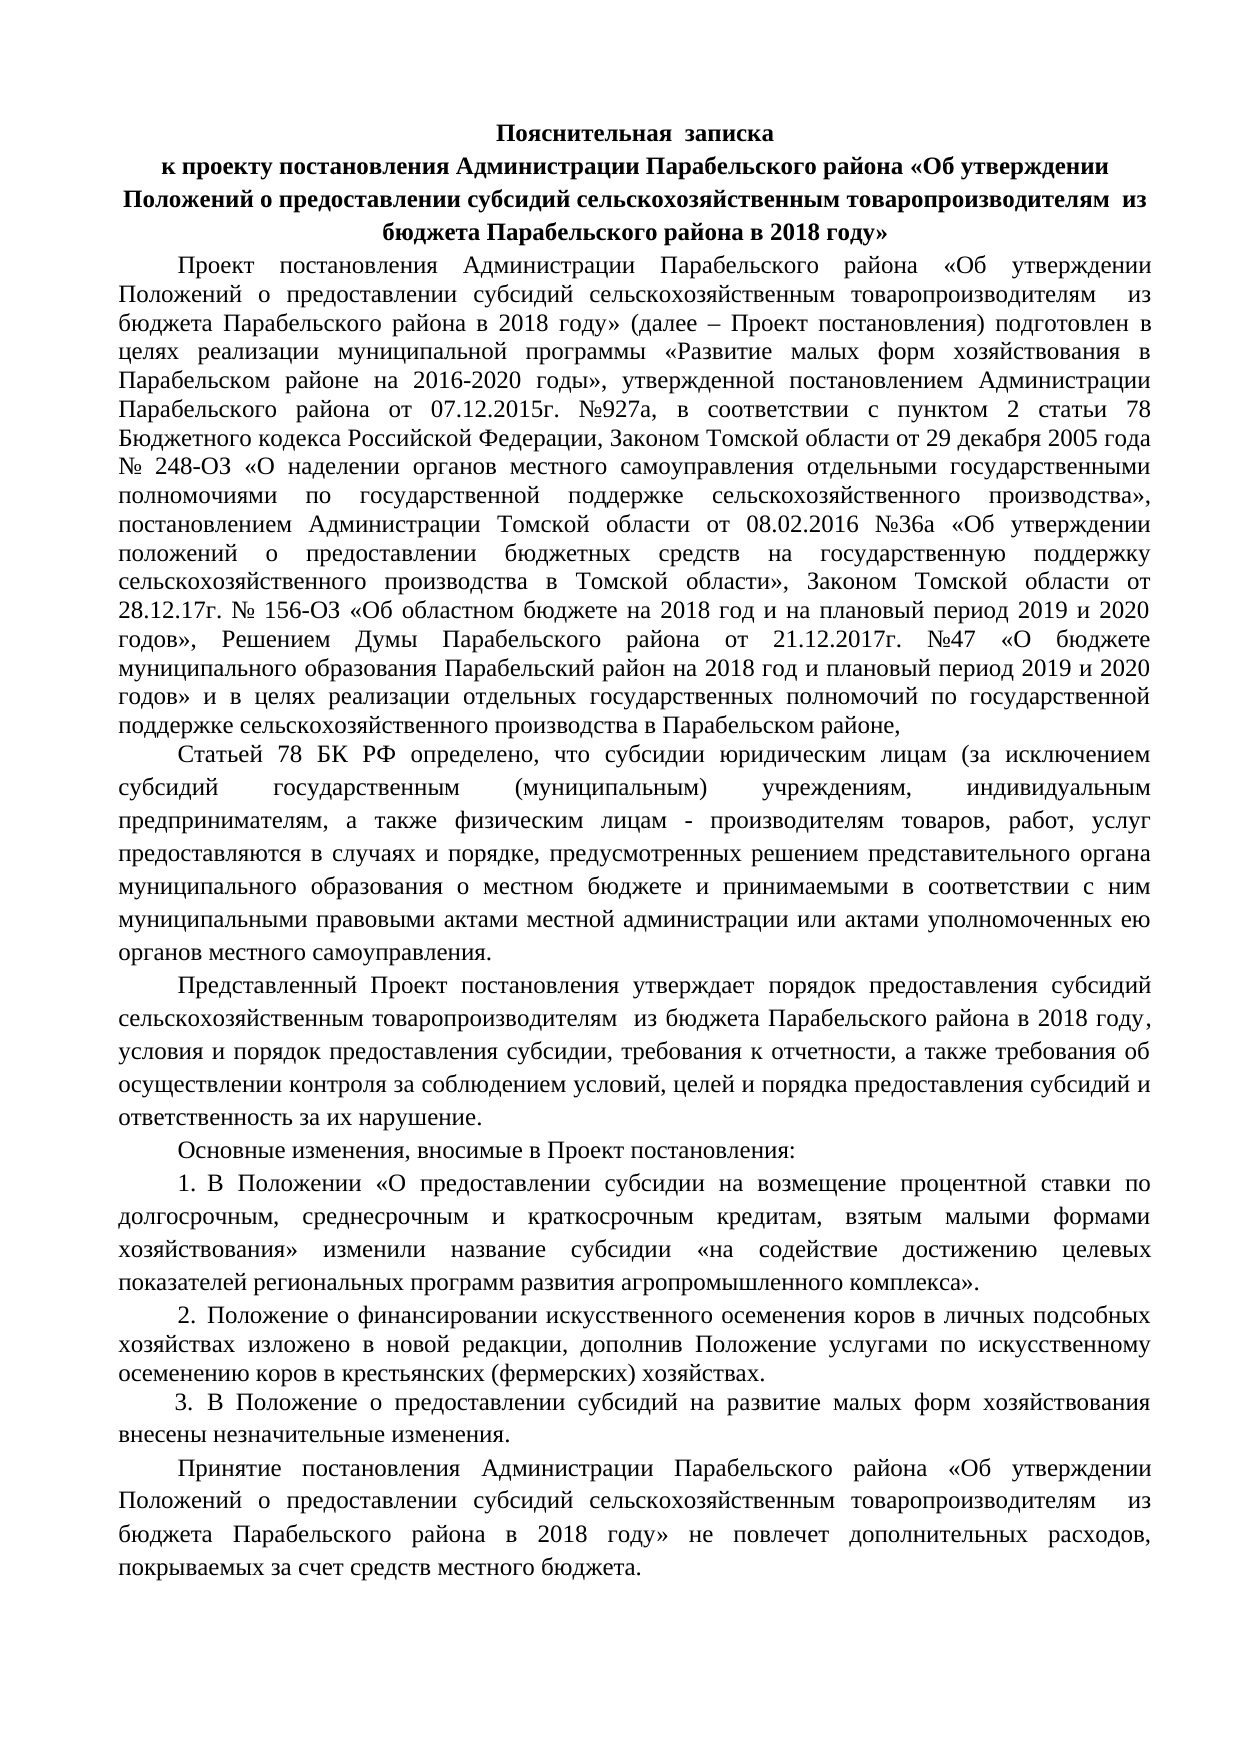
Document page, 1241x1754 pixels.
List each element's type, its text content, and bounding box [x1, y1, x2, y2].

text к проекту постановления Администрации Парабельского района «Об утверждении Положений о предоставлении субсидий сельскохозяйственным товаропроизводителям из бюджета Парабельского района в 2018 году» [118, 151, 1152, 246]
text Принятие постановления Администрации Парабельского района «Об утверждении Положений о предоставлении субсидий сельскохозяйственным товаропроизводителям из бюджета Парабельского района в 2018 году» не повлечет дополнительных расходов, покрываемых за счет средств местного бюджета. [118, 1453, 1152, 1580]
list В Положении «О предоставлении субсидии на возмещение процентной ставки по долгосрочным, среднесрочным и краткосрочным кредитам, взятым малыми формами хозяйствования» изменили название субсидии «на содействие достижению целевых показателей региональных программ развития агропромышленного комплекса». [118, 1168, 1152, 1296]
text Основные изменения, вносимые в Проект постановления: [118, 1135, 1152, 1164]
text Пояснительная записка [118, 118, 1152, 147]
text Проект постановления Администрации Парабельского района «Об утверждении Положений о предоставлении субсидий сельскохозяйственным товаропроизводителям из бюджета Парабельского района в 2018 году» (далее – Проект постановления) подготовлен в целях реализации муниципальной программы «Развитие малых форм хозяйствования в Парабельском районе на 2016-2020 годы», утвержденной постановлением Администрации Парабельского района от 07.12.2015г. №927а, в соответствии с пунктом 2 статьи 78 Бюджетного кодекса Российской Федерации, Законом Томской области от 29 декабря 2005 года № 248-ОЗ «О наделении органов местного самоуправления отдельными государственными полномочиями по государственной поддержке сельскохозяйственного производства», постановлением Администрации Томской области от 08.02.2016 №36а «Об утверждении положений о предоставлении бюджетных средств на государственную поддержку сельскохозяйственного производства в Томской области», Законом Томской области от 28.12.17г. № 156-ОЗ «Об областном бюджете на 2018 год и на плановый период 2019 и 2020 годов», Решением Думы Парабельского района от 21.12.2017г. №47 «О бюджете муниципального образования Парабельский район на 2018 год и плановый период 2019 и 2020 годов» и в целях реализации отдельных государственных полномочий по государственной поддержке сельскохозяйственного производства в Парабельском районе, [118, 250, 1152, 739]
text Представленный Проект постановления утверждает порядок предоставления субсидий сельскохозяйственным товаропроизводителям из бюджета Парабельского района в 2018 году, условия и порядок предоставления субсидии, требования к отчетности, а также требования об осуществлении контроля за соблюдением условий, целей и порядка предоставления субсидий и ответственность за их нарушение. [118, 970, 1152, 1131]
list В Положение о предоставлении субсидий на развитие малых форм хозяйствования внесены незначительные изменения. [118, 1387, 1152, 1448]
list Положение о финансировании искусственного осеменения коров в личных подсобных хозяйствах изложено в новой редакции, дополнив Положение услугами по искусственному осеменению коров в крестьянских (фермерских) хозяйствах. [118, 1300, 1152, 1387]
text Статьей 78 БК РФ определено, что субсидии юридическим лицам (за исключением субсидий государственным (муниципальным) учреждениям, индивидуальным предпринимателям, а также физическим лицам - производителям товаров, работ, услуг предоставляются в случаях и порядке, предусмотренных решением представительного органа муниципального образования о местном бюджете и принимаемыми в соответствии с ним муниципальными правовыми актами местной администрации или актами уполномоченных ею органов местного самоуправления. [118, 739, 1152, 966]
